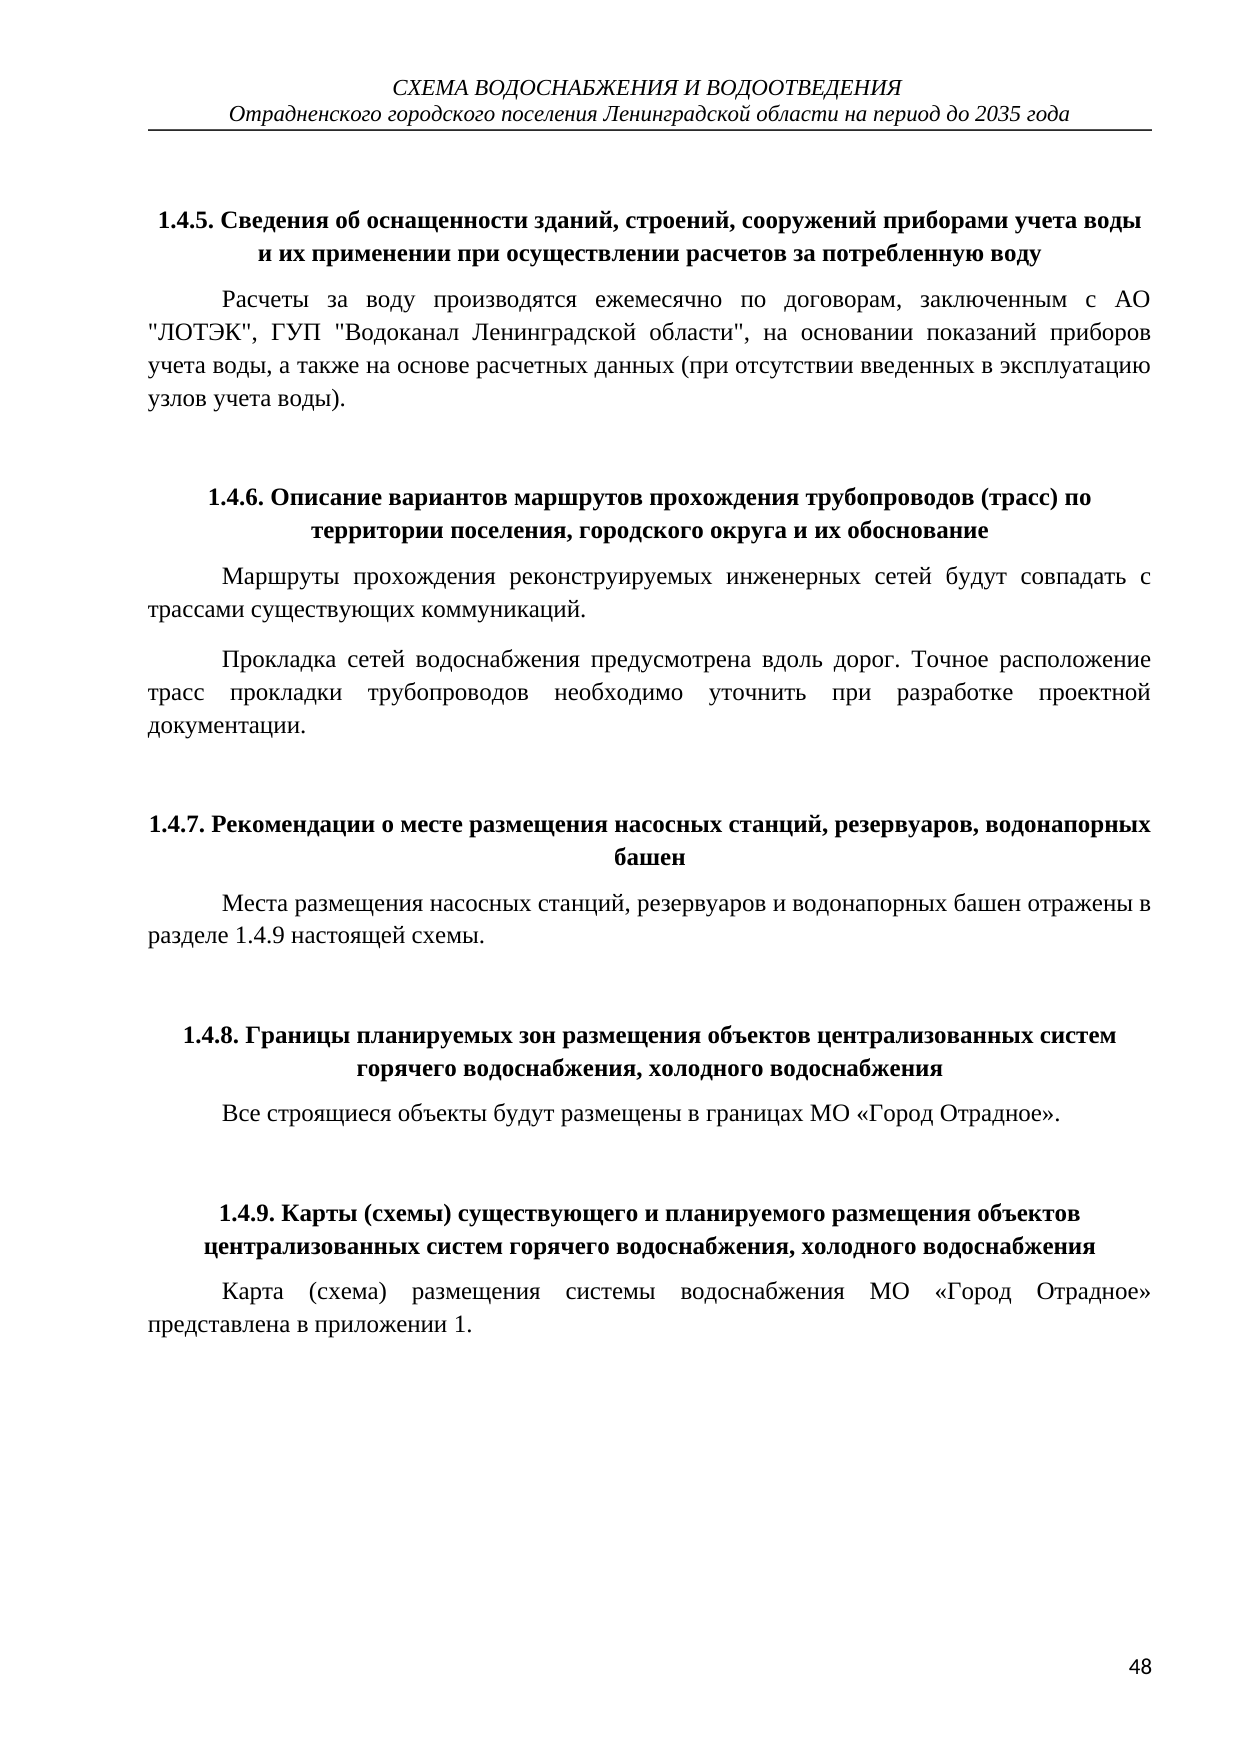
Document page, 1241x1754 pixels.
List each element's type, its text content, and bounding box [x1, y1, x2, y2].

text 1.4.5. Сведения об оснащенности зданий, строений, сооружений приборами учета воды и их применении при осуществлении расчетов за потребленную воду [148, 205, 1152, 267]
text Маршруты прохождения реконструируемых инженерных сетей будут совпадать с трассами существующих коммуникаций. [148, 561, 1152, 623]
text 1.4.9. Карты (схемы) существующего и планируемого размещения объектов централизованных систем горячего водоснабжения, холодного водоснабжения [148, 1198, 1152, 1260]
text Места размещения насосных станций, резервуаров и водонапорных башен отражены в разделе 1.4.9 настоящей схемы. [148, 888, 1152, 949]
text 1.4.8. Границы планируемых зон размещения объектов централизованных систем горячего водоснабжения, холодного водоснабжения [148, 1020, 1152, 1082]
text Прокладка сетей водоснабжения предусмотрена вдоль дорог. Точное расположение трасс прокладки трубопроводов необходимо уточнить при разработке проектной документации. [148, 644, 1152, 738]
text Расчеты за воду производятся ежемесячно по договорам, заключенным с АО "ЛОТЭК", ГУП "Водоканал Ленинградской области", на основании показаний приборов учета воды, а также на основе расчетных данных (при отсутствии введенных в эксплуатацию узлов учета воды). [148, 284, 1152, 412]
text Карта (схема) размещения системы водоснабжения МО «Город Отрадное» представлена в приложении 1. [148, 1276, 1152, 1338]
text Все строящиеся объекты будут размещены в границах МО «Город Отрадное». [148, 1098, 1152, 1127]
text 1.4.6. Описание вариантов маршрутов прохождения трубопроводов (трасс) по территории поселения, городского округа и их обоснование [148, 482, 1152, 544]
text 1.4.7. Рекомендации о месте размещения насосных станций, резервуаров, водонапорных башен [148, 809, 1152, 871]
